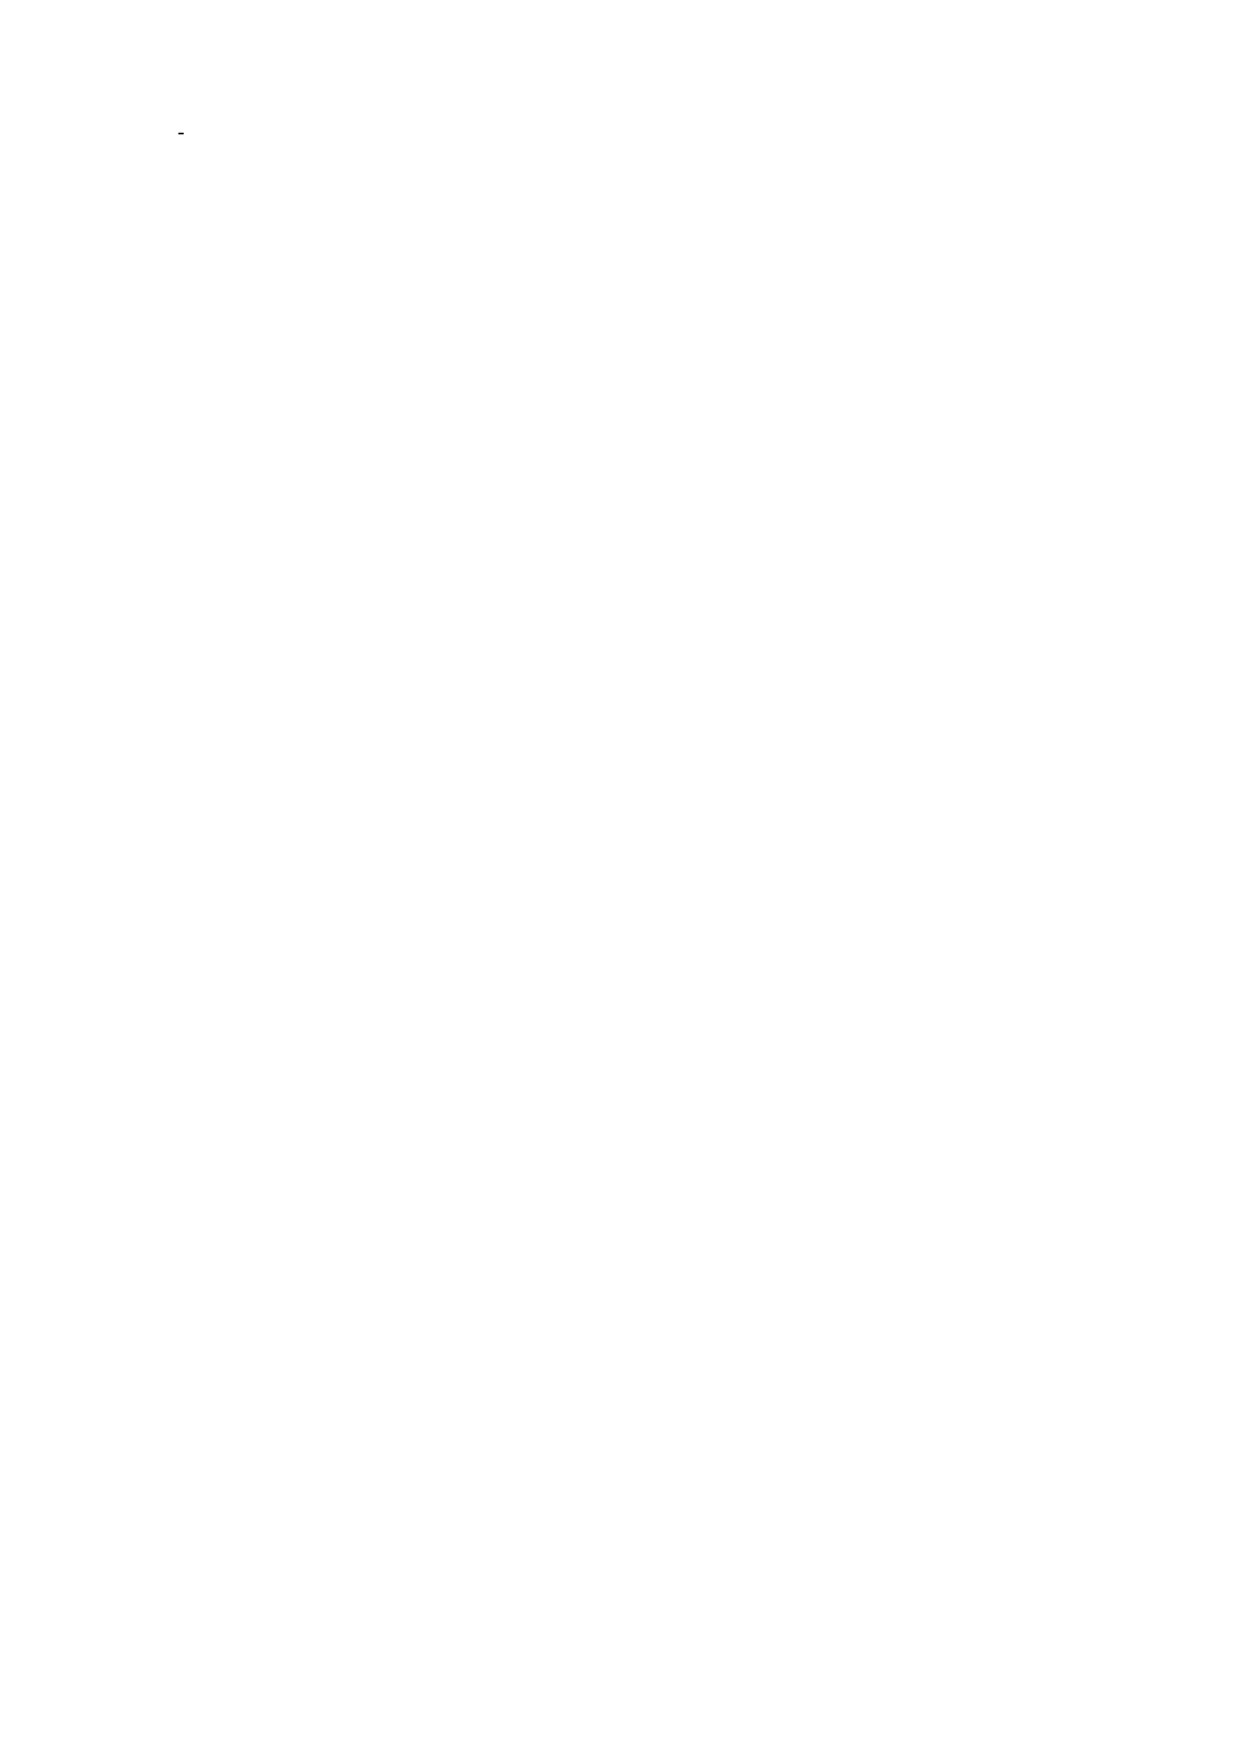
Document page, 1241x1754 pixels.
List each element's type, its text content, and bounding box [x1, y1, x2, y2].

text - [177, 118, 1152, 146]
